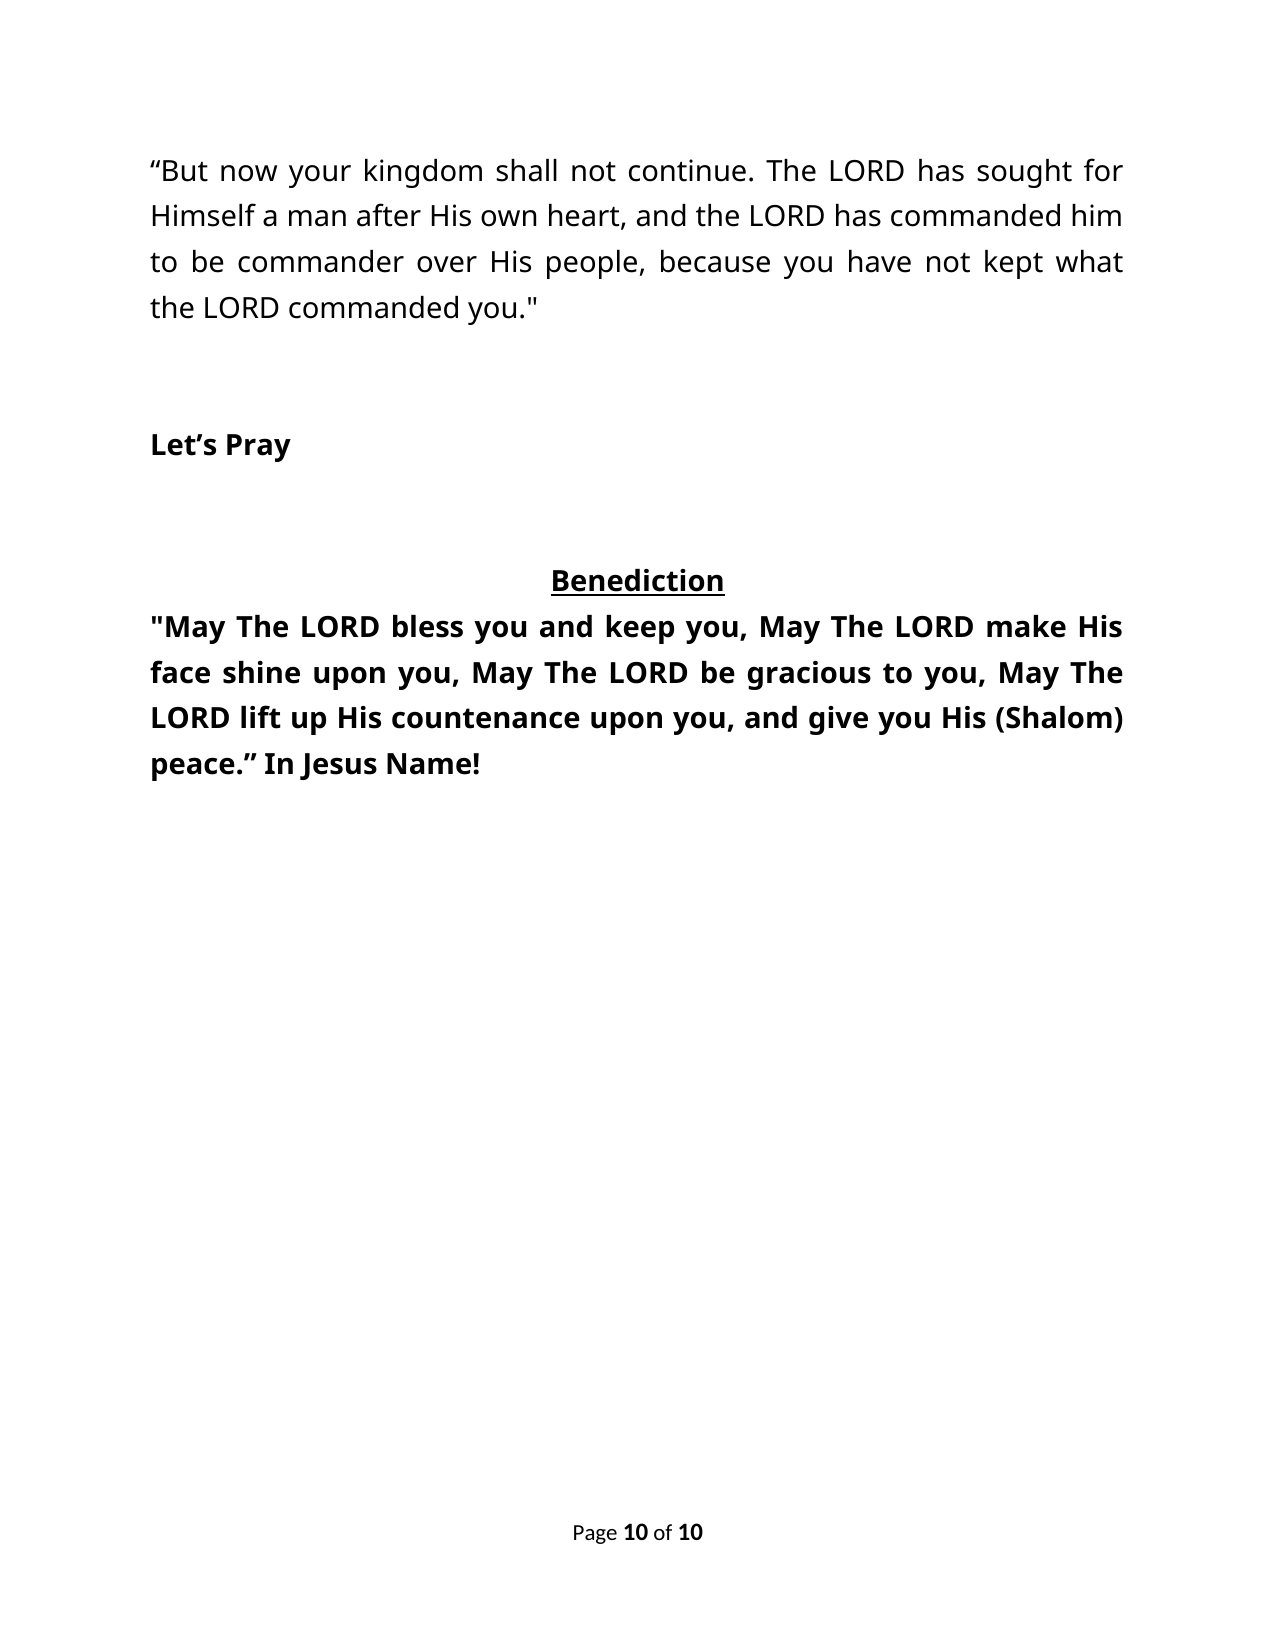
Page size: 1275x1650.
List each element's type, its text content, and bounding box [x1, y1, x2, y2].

text "May The LORD bless you and keep you, May The LORD make His face shine upon you, May The LORD be gracious to you, May The LORD lift up His countenance upon you, and give you His (Shalom) peace.” In Jesus Name! [150, 606, 1125, 783]
text Benediction [150, 561, 1125, 600]
text Let’s Pray [150, 424, 1125, 463]
text “But now your kingdom shall not continue. The LORD has sought for Himself a man after His own heart, and the LORD has commanded him to be commander over His people, because you have not kept what the LORD commanded you." [150, 150, 1125, 327]
